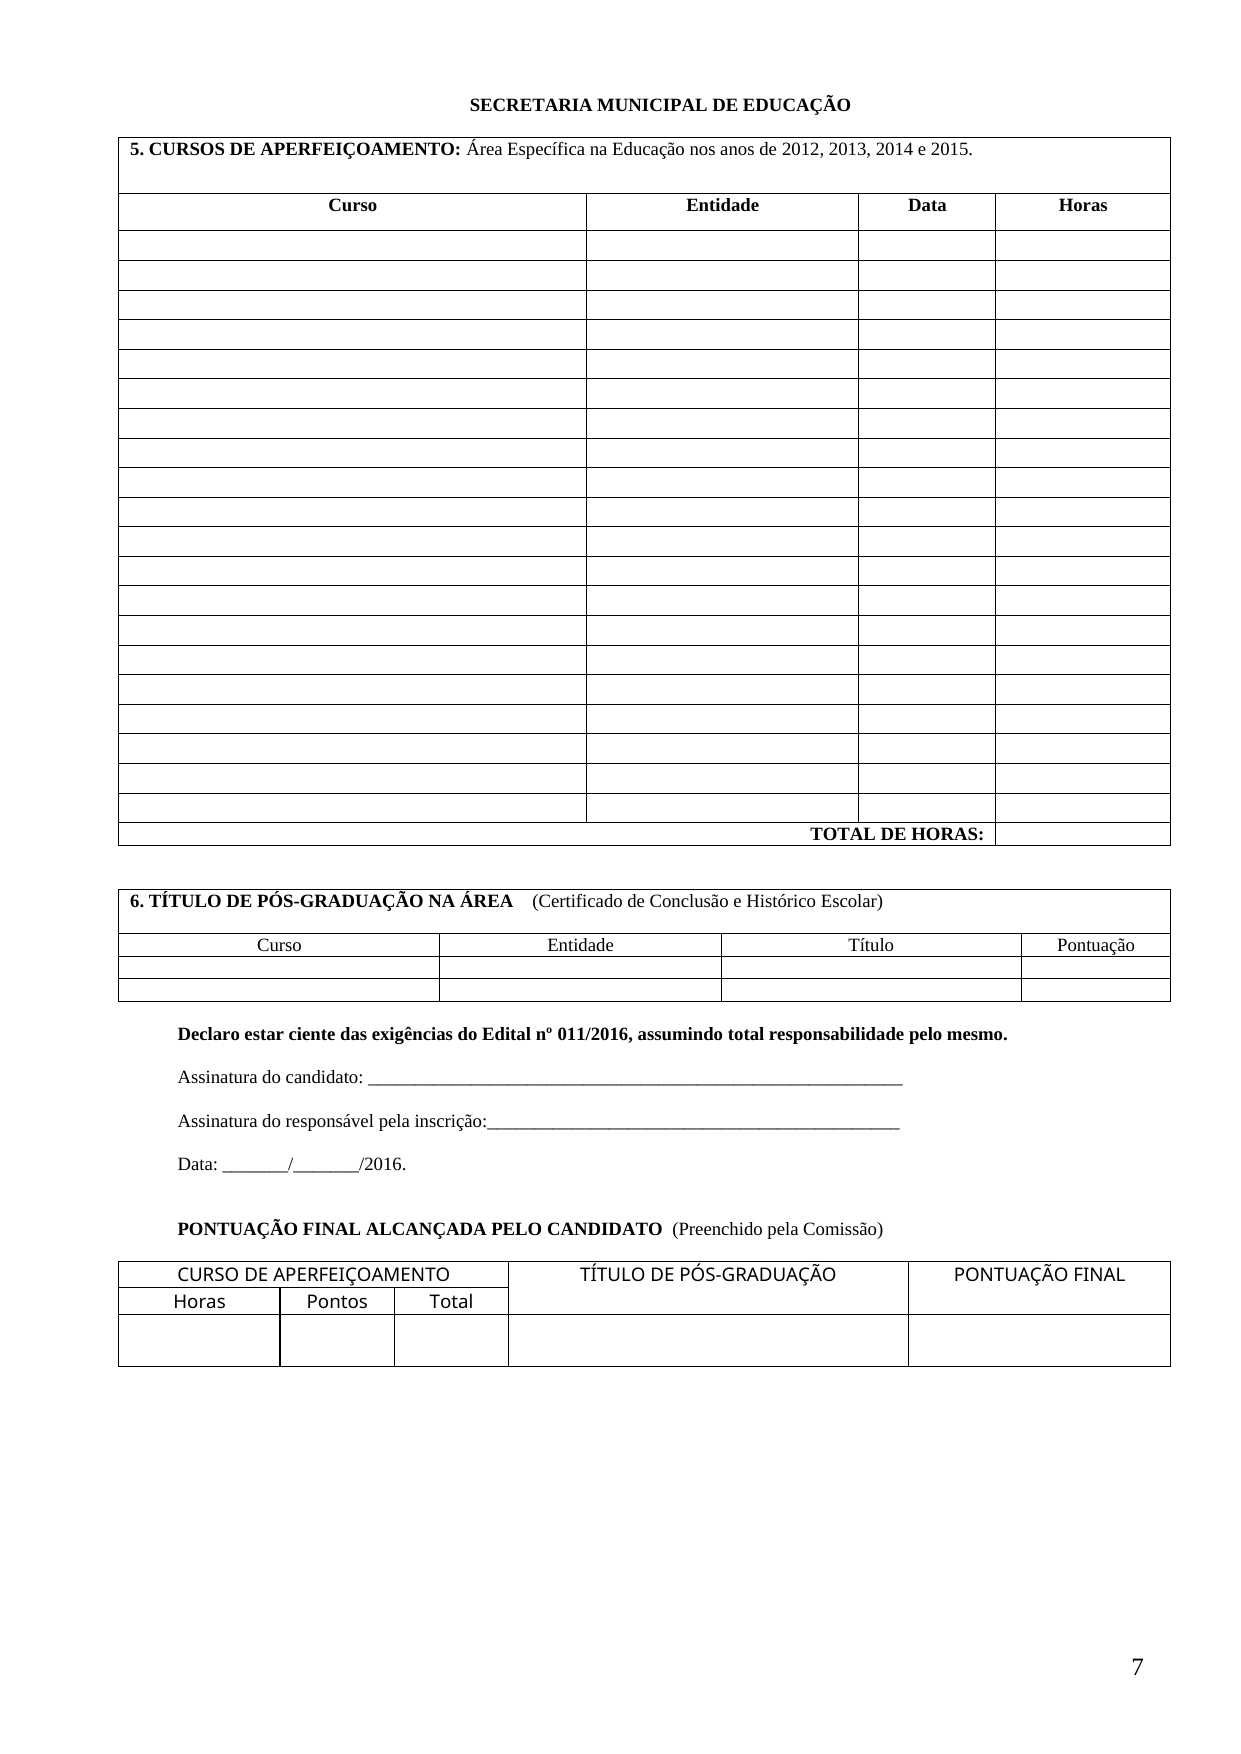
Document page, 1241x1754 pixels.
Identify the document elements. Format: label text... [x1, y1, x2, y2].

table_cell [119, 468, 586, 497]
table_cell [587, 646, 858, 674]
table_cell [859, 379, 995, 408]
table_cell [119, 646, 586, 674]
table_cell [119, 409, 586, 437]
table_cell [119, 379, 586, 408]
table_cell [996, 675, 1170, 704]
text Assinatura do candidato: _________________________________________________________ [177, 1066, 1144, 1088]
table_cell [996, 823, 1170, 844]
table_cell [859, 439, 995, 467]
table_cell [909, 1315, 1170, 1366]
table_cell [996, 409, 1170, 437]
table_cell [119, 734, 586, 763]
table_cell [859, 498, 995, 526]
table_cell [859, 764, 995, 792]
table_cell [722, 979, 1021, 1001]
table_cell [996, 616, 1170, 644]
table_header PONTUAÇÃO FINAL [909, 1262, 1170, 1314]
text Data: _______/_______/2016. [177, 1153, 1144, 1174]
table_cell [587, 261, 858, 289]
table_cell [859, 261, 995, 289]
table_cell [440, 979, 721, 1001]
table_cell [119, 350, 586, 378]
table_cell [859, 557, 995, 585]
table_cell [587, 439, 858, 467]
table_cell [587, 291, 858, 319]
table_cell [859, 586, 995, 615]
table_cell [587, 468, 858, 497]
table_cell [119, 231, 586, 260]
table_cell Curso [119, 194, 586, 230]
table_cell [587, 527, 858, 556]
table_cell [119, 261, 586, 289]
table_cell [859, 231, 995, 260]
table_cell [996, 734, 1170, 763]
table_cell [119, 527, 586, 556]
table_cell [996, 350, 1170, 378]
table_cell [119, 586, 586, 615]
table_cell [587, 616, 858, 644]
table_cell [859, 675, 995, 704]
table_cell [587, 705, 858, 733]
table_cell [587, 409, 858, 437]
table_cell [119, 498, 586, 526]
table_cell Data [859, 194, 995, 230]
table_cell [859, 734, 995, 763]
table_cell [859, 409, 995, 437]
table_cell [119, 291, 586, 319]
table_cell [587, 231, 858, 260]
text Assinatura do responsável pela inscrição:____________________________________________ [177, 1109, 1144, 1131]
table_cell [996, 646, 1170, 674]
table_cell [859, 468, 995, 497]
table_cell [1022, 979, 1170, 1001]
table_cell [859, 705, 995, 733]
table_cell [395, 1315, 508, 1366]
table_cell [996, 231, 1170, 260]
table_cell [119, 675, 586, 704]
table_cell [722, 957, 1021, 978]
table_cell [119, 439, 586, 467]
table_cell [587, 586, 858, 615]
table_cell [859, 320, 995, 349]
table_cell [996, 291, 1170, 319]
table_cell [587, 498, 858, 526]
table_cell Horas [996, 194, 1170, 230]
table_cell [281, 1315, 394, 1366]
table_header TÍTULO DE PÓS-GRADUAÇÃO [509, 1262, 908, 1314]
table_cell [119, 1315, 279, 1366]
table_cell [996, 439, 1170, 467]
table_cell [996, 705, 1170, 733]
table_cell [859, 291, 995, 319]
table_cell [587, 320, 858, 349]
table_cell Total [395, 1288, 508, 1314]
table_cell [119, 705, 586, 733]
table_cell [996, 586, 1170, 615]
table_cell [119, 557, 586, 585]
table_cell [587, 350, 858, 378]
table_cell Pontuação [1022, 934, 1170, 956]
table_cell [996, 764, 1170, 792]
table_cell [119, 616, 586, 644]
text PONTUAÇÃO FINAL ALCANÇADA PELO CANDIDATO (Preenchido pela Comissão) [177, 1217, 1144, 1239]
table_cell [587, 379, 858, 408]
table_cell Horas [119, 1288, 279, 1314]
table_cell [119, 320, 586, 349]
table_cell Título [722, 934, 1021, 956]
table_cell [1022, 957, 1170, 978]
table_cell [119, 794, 586, 822]
table_cell TOTAL DE HORAS: [119, 823, 995, 844]
table_cell [587, 734, 858, 763]
table_header CURSO DE APERFEIÇOAMENTO [119, 1262, 508, 1287]
table_cell [119, 979, 439, 1001]
table_cell [119, 764, 586, 792]
table_cell [859, 616, 995, 644]
table_cell Curso [119, 934, 439, 956]
table_cell [440, 957, 721, 978]
table_cell [587, 675, 858, 704]
table_cell [587, 764, 858, 792]
table_cell [996, 498, 1170, 526]
table_cell [119, 957, 439, 978]
table_cell [859, 527, 995, 556]
table_cell [859, 646, 995, 674]
table_cell [996, 794, 1170, 822]
text Declaro estar ciente das exigências do Edital nº 011/2016, assumindo total responsabilidade pelo mesmo. [177, 1023, 1144, 1045]
table_cell [587, 794, 858, 822]
table_cell [996, 468, 1170, 497]
table_cell [996, 261, 1170, 289]
table_header 6. TÍTULO DE PÓS-GRADUAÇÃO NA ÁREA (Certificado de Conclusão e Histórico Escolar) [119, 890, 1170, 933]
table_cell [996, 557, 1170, 585]
text SECRETARIA MUNICIPAL DE EDUCAÇÃO [177, 94, 1144, 115]
table_cell [996, 379, 1170, 408]
table_cell [996, 527, 1170, 556]
table_cell Pontos [281, 1288, 394, 1314]
table_cell [509, 1315, 908, 1366]
table_header 5. CURSOS DE APERFEIÇOAMENTO: Área Específica na Educação nos anos de 2012, 2013, 2014 e 2015. [119, 138, 1170, 192]
table_cell Entidade [440, 934, 721, 956]
table_cell Entidade [587, 194, 858, 230]
table_cell [587, 557, 858, 585]
table_cell [996, 320, 1170, 349]
table_cell [859, 794, 995, 822]
table_cell [859, 350, 995, 378]
